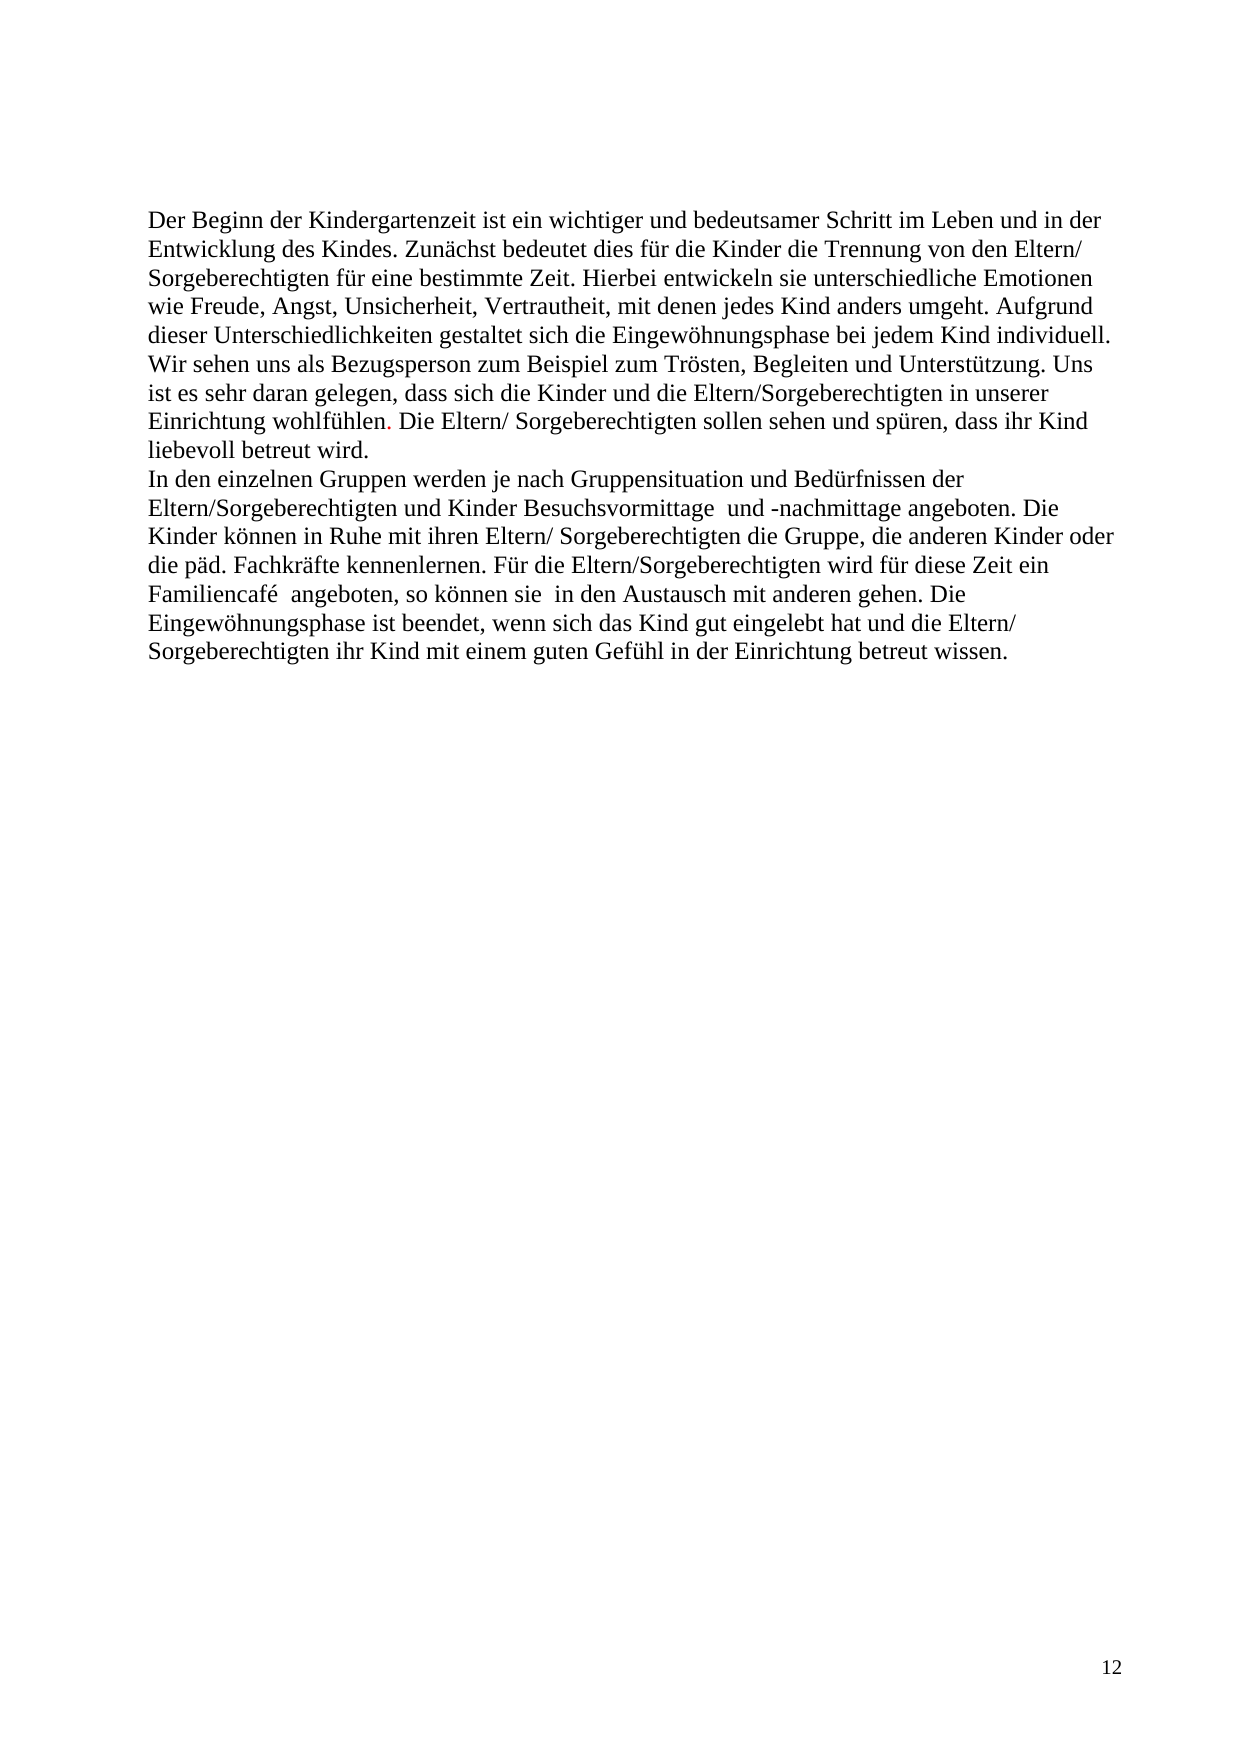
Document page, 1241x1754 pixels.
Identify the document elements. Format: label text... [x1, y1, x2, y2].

text In den einzelnen Gruppen werden je nach Gruppensituation und Bedürfnissen der Eltern/Sorgeberechtigten und Kinder Besuchsvormittage und -nachmittage angeboten. Die Kinder können in Ruhe mit ihren Eltern/ Sorgeberechtigten die Gruppe, die anderen Kinder oder die päd. Fachkräfte kennenlernen. Für die Eltern/Sorgeberechtigten wird für diese Zeit ein Familiencafé angeboten, so können sie in den Austausch mit anderen gehen. Die Eingewöhnungsphase ist beendet, wenn sich das Kind gut eingelebt hat und die Eltern/ Sorgeberechtigten ihr Kind mit einem guten Gefühl in der Einrichtung betreut wissen. [148, 464, 1122, 665]
text Der Beginn der Kindergartenzeit ist ein wichtiger und bedeutsamer Schritt im Leben und in der Entwicklung des Kindes. Zunächst bedeutet dies für die Kinder die Trennung von den Eltern/ Sorgeberechtigten für eine bestimmte Zeit. Hierbei entwickeln sie unterschiedliche Emotionen wie Freude, Angst, Unsicherheit, Vertrautheit, mit denen jedes Kind anders umgeht. Aufgrund dieser Unterschiedlichkeiten gestaltet sich die Eingewöhnungsphase bei jedem Kind individuell. Wir sehen uns als Bezugsperson zum Beispiel zum Trösten, Begleiten und Unterstützung. Uns ist es sehr daran gelegen, dass sich die Kinder und die Eltern/Sorgeberechtigten in unserer Einrichtung wohlfühlen. Die Eltern/ Sorgeberechtigten sollen sehen und spüren, dass ihr Kind liebevoll betreut wird. [148, 205, 1122, 464]
